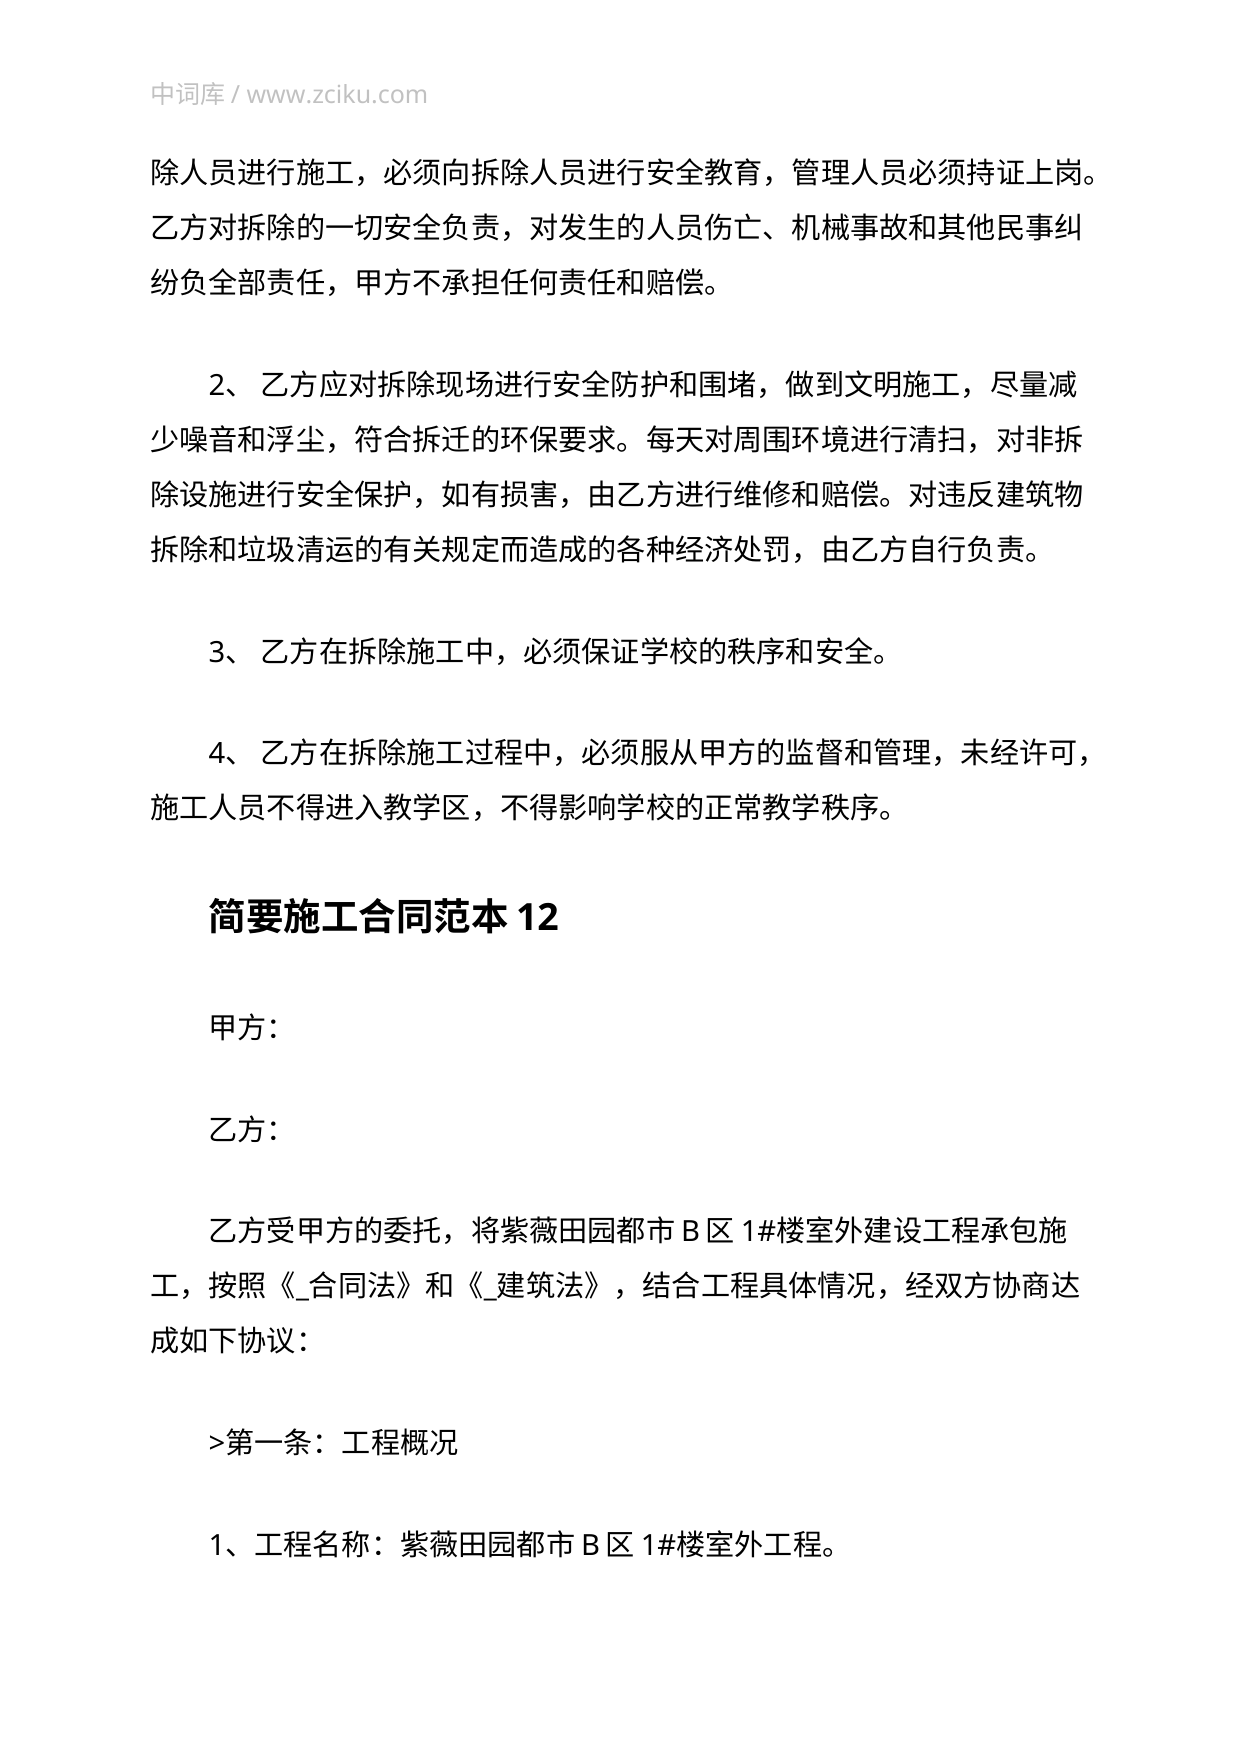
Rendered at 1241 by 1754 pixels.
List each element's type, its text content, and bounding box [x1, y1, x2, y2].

text 乙方： [150, 1106, 1090, 1148]
text 简要施工合同范本12 [150, 887, 1090, 941]
text 甲方： [150, 1004, 1090, 1047]
text 3、 乙方在拆除施工中，必须保证学校的秩序和安全。 [150, 628, 1090, 671]
text 4、 乙方在拆除施工过程中，必须服从甲方的监督和管理，未经许可，施工人员不得进入教学区，不得影响学校的正常教学秩序。 [150, 730, 1090, 827]
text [150, 150, 1090, 302]
text 1、工程名称：紫薇田园都市B区1#楼室外工程。 [150, 1522, 1090, 1564]
text >第一条：工程概况 [150, 1420, 1090, 1462]
text 2、 乙方应对拆除现场进行安全防护和围堵，做到文明施工，尽量减少噪音和浮尘，符合拆迁的环保要求。每天对周围环境进行清扫，对非拆除设施进行安全保护，如有损害，由乙方进行维修和赔偿。对违反建筑物拆除和垃圾清运的有关规定而造成的各种经济处罚，由乙方自行负责。 [150, 362, 1090, 569]
text 乙方受甲方的委托，将紫薇田园都市B区1#楼室外建设工程承包施工，按照《_合同法》和《_建筑法》，结合工程具体情况，经双方协商达成如下协议： [150, 1208, 1090, 1360]
